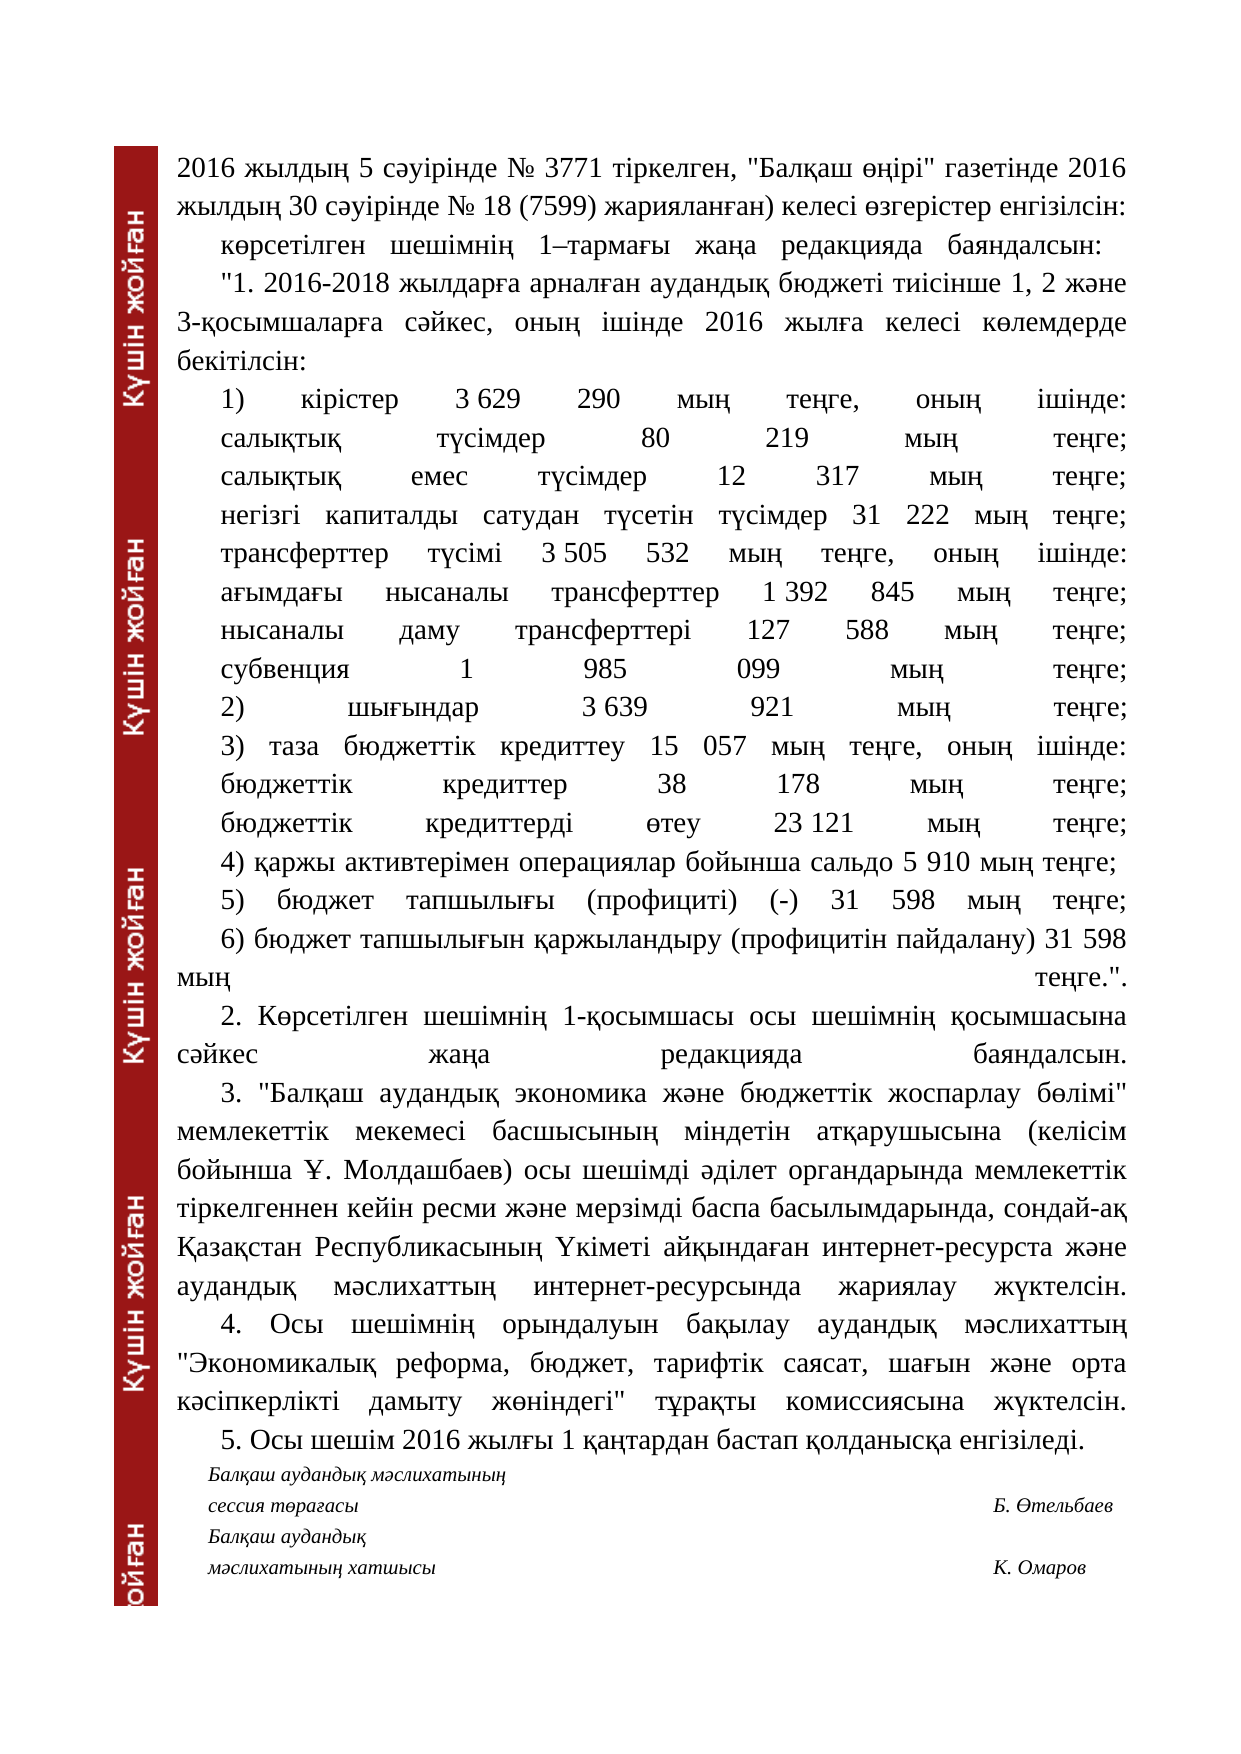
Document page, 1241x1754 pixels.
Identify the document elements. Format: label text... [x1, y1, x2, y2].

table_header Балқаш аудандық мәслихатының [101, 1460, 1240, 1491]
picture [114, 146, 158, 150]
table_cell мәслихатының хатшысы [101, 1554, 986, 1584]
table_cell Б. Өтельбаев [986, 1491, 1240, 1522]
picture [114, 1455, 158, 1460]
picture [114, 1584, 158, 1606]
table_cell Балқаш аудандық [101, 1523, 1240, 1553]
table_cell К. Омаров [986, 1554, 1240, 1584]
table_cell сессия төрағасы [101, 1491, 986, 1522]
